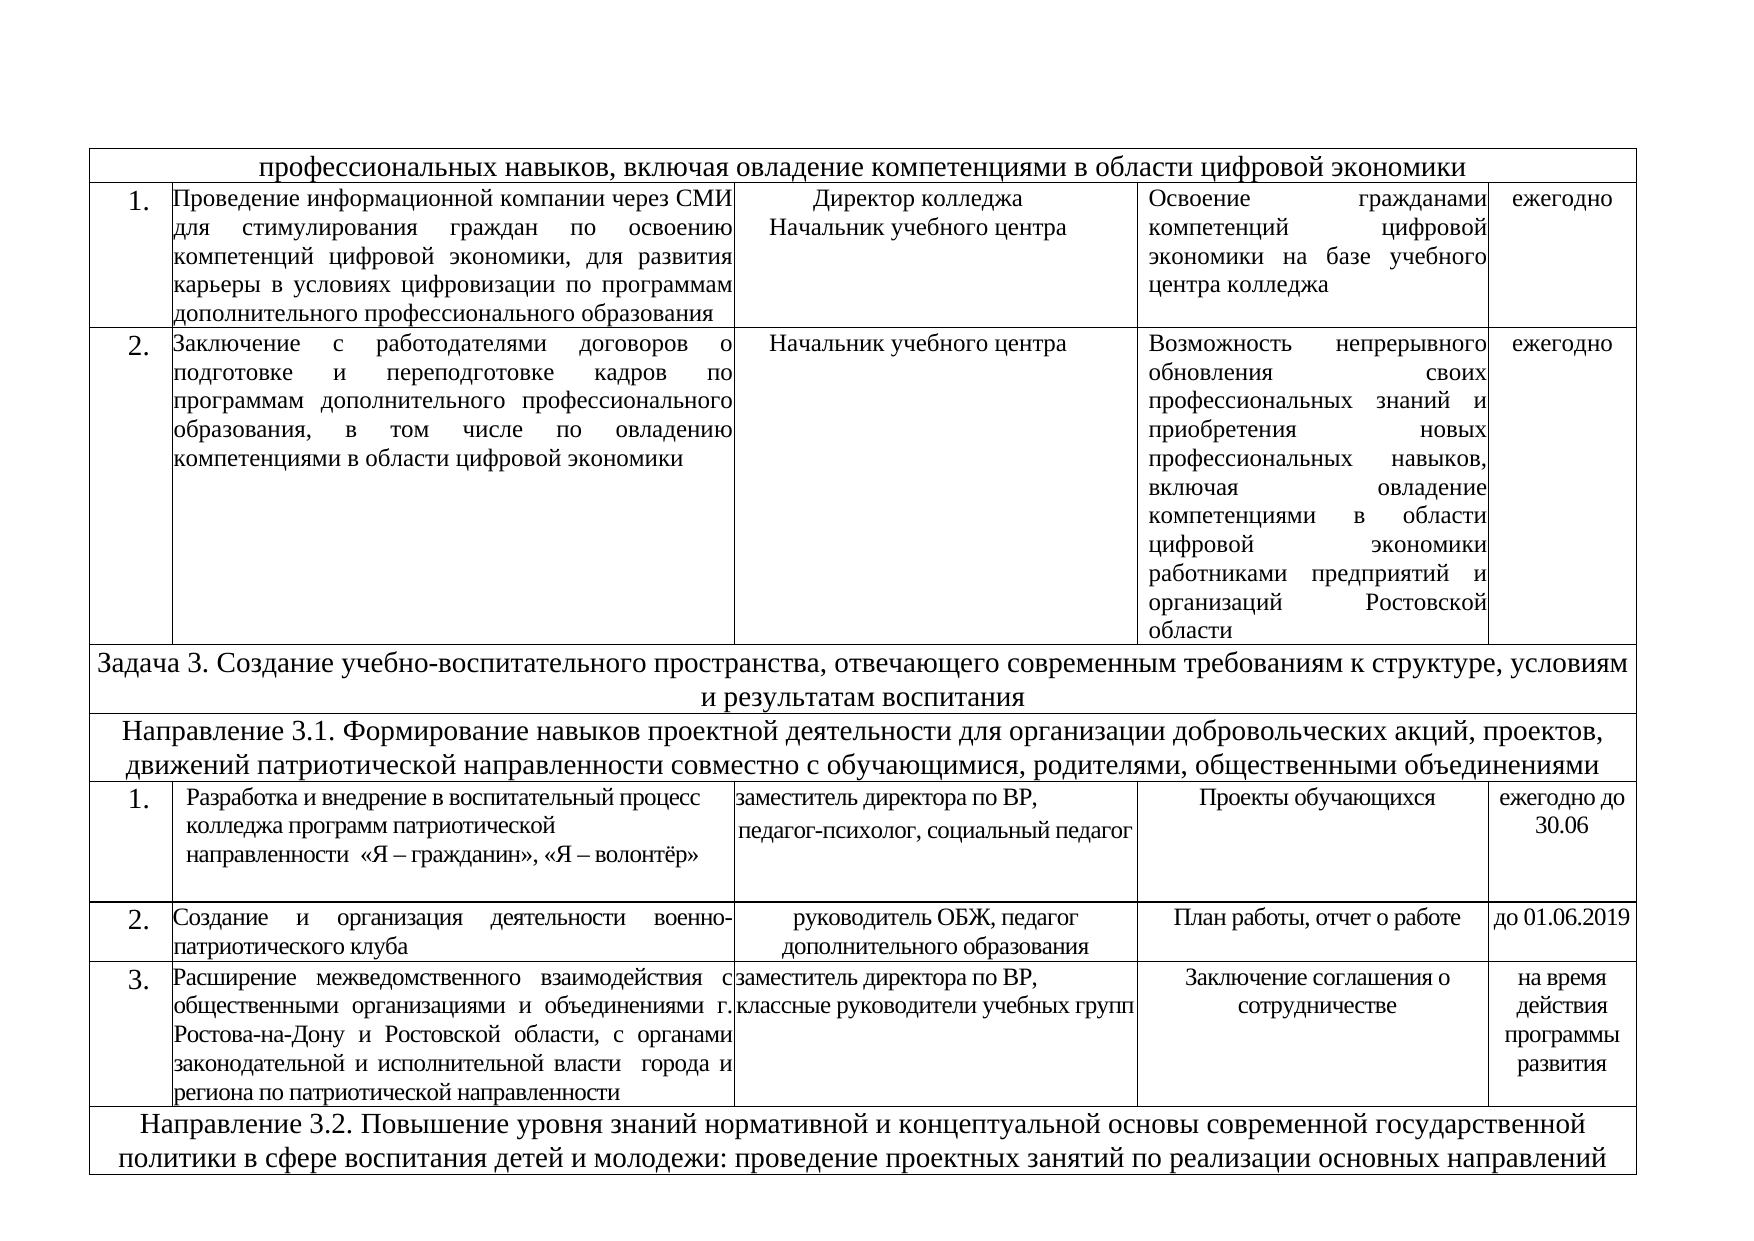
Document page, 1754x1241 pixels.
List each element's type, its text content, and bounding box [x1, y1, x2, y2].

table_cell 2. [90, 328, 172, 644]
table_cell ежегодно до 30.06 [1489, 782, 1636, 901]
table_cell Расширение межведомственного взаимодействия с общественными организациями и объединениями г. Ростова-на-Дону и Ростовской области, с органами законодательной и исполнительной власти города и региона по патриотической направленности [173, 962, 734, 1106]
table_cell 2. [90, 903, 172, 961]
table_cell 1. [90, 183, 172, 327]
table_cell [90, 1107, 1636, 1174]
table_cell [90, 149, 1636, 182]
table_cell руководитель ОБЖ, педагог дополнительного образования [735, 903, 1137, 961]
table_cell Заключение с работодателями договоров о подготовке и переподготовке кадров по программам дополнительного профессионального образования, в том числе по овладению компетенциями в области цифровой экономики [173, 328, 734, 644]
table_cell 3. [90, 962, 172, 1106]
table_cell Начальник учебного центра [735, 328, 1137, 644]
table_cell Направление 3.1. Формирование навыков проектной деятельности для организации добровольческих акций, проектов, движений патриотической направленности совместно с обучающимися, родителями, общественными объединениями [90, 714, 1636, 781]
table_cell Разработка и внедрение в воспитательный процесс колледжа программ патриотической направленности «Я – гражданин», «Я – волонтёр» [173, 782, 734, 901]
table_cell Освоение гражданами компетенций цифровой экономики на базе учебного центра колледжа [1138, 183, 1488, 327]
table_cell Директор колледжа Начальник учебного центра [735, 183, 1137, 327]
table_cell на время действия программы развития [1489, 962, 1636, 1106]
table_cell Заключение соглашения о сотрудничестве [1138, 962, 1488, 1106]
table_cell ежегодно [1489, 183, 1636, 327]
table_cell Возможность непрерывного обновления своих профессиональных знаний и приобретения новых профессиональных навыков, включая овладение компетенциями в области цифровой экономики работниками предприятий и организаций Ростовской области [1138, 328, 1488, 644]
table_cell 1. [90, 782, 172, 901]
table_cell заместитель директора по ВР, классные руководители учебных групп [735, 962, 1137, 1106]
table_cell ежегодно [1489, 328, 1636, 644]
table_cell до 01.06.2019 [1489, 903, 1636, 961]
table_cell Проведение информационной компании через СМИ для стимулирования граждан по освоению компетенций цифровой экономики, для развития карьеры в условиях цифровизации по программам дополнительного профессионального образования [173, 183, 734, 327]
table_cell заместитель директора по ВР, педагог-психолог, социальный педагог [735, 782, 1137, 901]
table_cell План работы, отчет о работе [1138, 903, 1488, 961]
table_cell Задача 3. Создание учебно-воспитательного пространства, отвечающего современным требованиям к структуре, условиям и результатам воспитания [90, 645, 1636, 712]
table_cell Проекты обучающихся [1138, 782, 1488, 901]
table_cell Создание и организация деятельности военно-патриотического клуба [173, 903, 734, 961]
